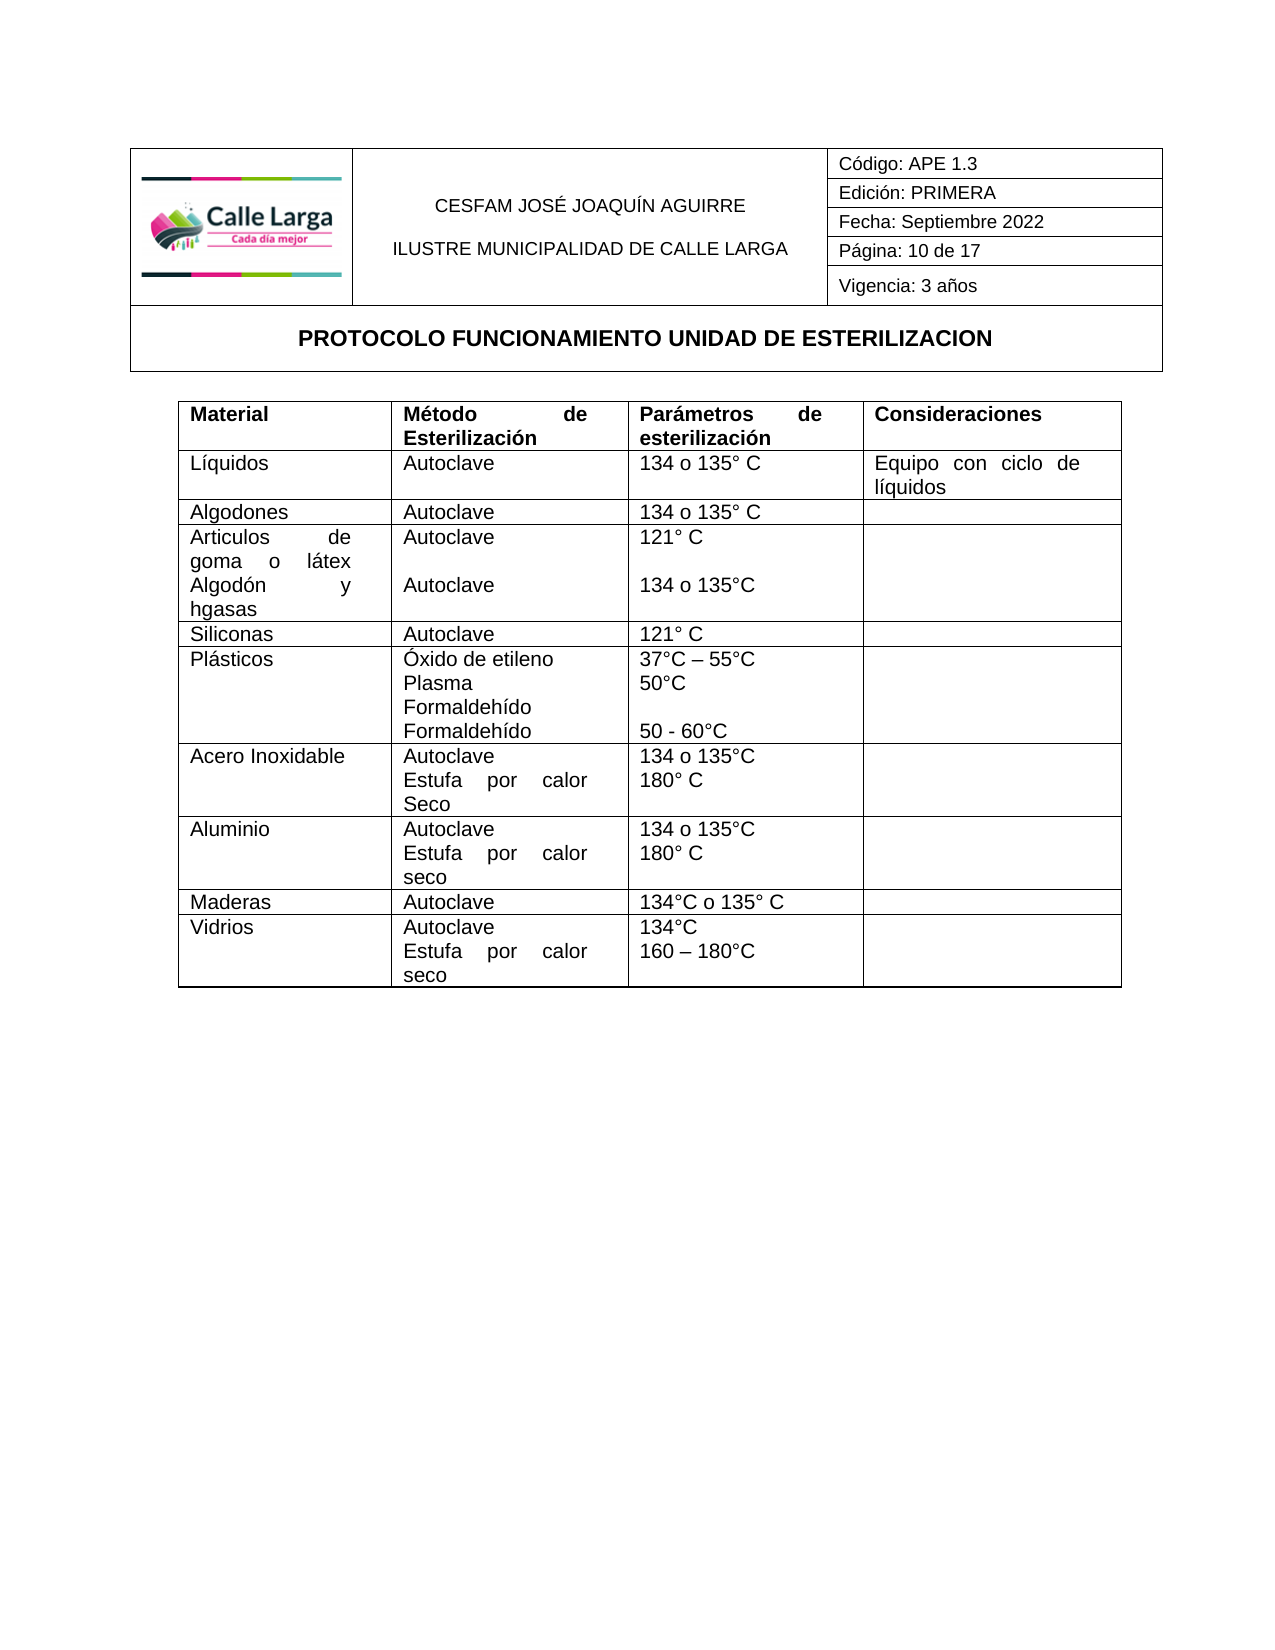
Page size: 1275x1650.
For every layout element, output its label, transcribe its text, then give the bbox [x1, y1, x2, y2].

table_cell Algodones [179, 500, 391, 524]
table_cell [864, 817, 1121, 888]
table_cell Autoclave [392, 500, 628, 524]
table_cell Vidrios [179, 915, 391, 986]
table_cell Autoclave Estufa por calor Seco [392, 744, 628, 816]
table_cell Siliconas [179, 622, 391, 646]
table_cell Articulos de goma o látex Algodón y hgasas [179, 525, 391, 621]
table_cell [864, 525, 1121, 621]
table_cell Autoclave Autoclave [392, 525, 628, 621]
table_header Material [179, 402, 391, 450]
table_cell [864, 500, 1121, 524]
table_cell 121° C 134 o 135°C [629, 525, 863, 621]
table_cell [864, 915, 1121, 986]
table_cell 134°C 160 – 180°C [629, 915, 863, 986]
table_cell [864, 890, 1121, 913]
table_cell 134 o 135°C 180° C [629, 744, 863, 816]
table_cell Autoclave Estufa por calor seco [392, 915, 628, 986]
table_header Parámetros de esterilización [629, 402, 863, 450]
table_cell Acero Inoxidable [179, 744, 391, 816]
table_cell Plásticos [179, 647, 391, 743]
table_header Consideraciones [864, 402, 1121, 450]
table_cell Autoclave [392, 622, 628, 646]
table_cell 37°C – 55°C 50°C 50 - 60°C [629, 647, 863, 743]
table_cell 134°C o 135° C [629, 890, 863, 913]
table_cell 134 o 135° C [629, 500, 863, 524]
table_cell Aluminio [179, 817, 391, 888]
table_cell 121° C [629, 622, 863, 646]
table_cell 134 o 135° C [629, 451, 863, 499]
table_cell Óxido de etileno Plasma Formaldehído Formaldehído [392, 647, 628, 743]
table_cell [864, 647, 1121, 743]
table_cell Equipo con ciclo de líquidos [864, 451, 1121, 499]
table_cell [864, 622, 1121, 646]
table_cell [864, 744, 1121, 816]
table_cell Maderas [179, 890, 391, 913]
table_cell Líquidos [179, 451, 391, 499]
picture [141, 177, 342, 277]
table_cell 134 o 135°C 180° C [629, 817, 863, 888]
table_header Método de Esterilización [392, 402, 628, 450]
table_cell Autoclave [392, 890, 628, 913]
table_cell Autoclave [392, 451, 628, 499]
table_cell Autoclave Estufa por calor seco [392, 817, 628, 888]
